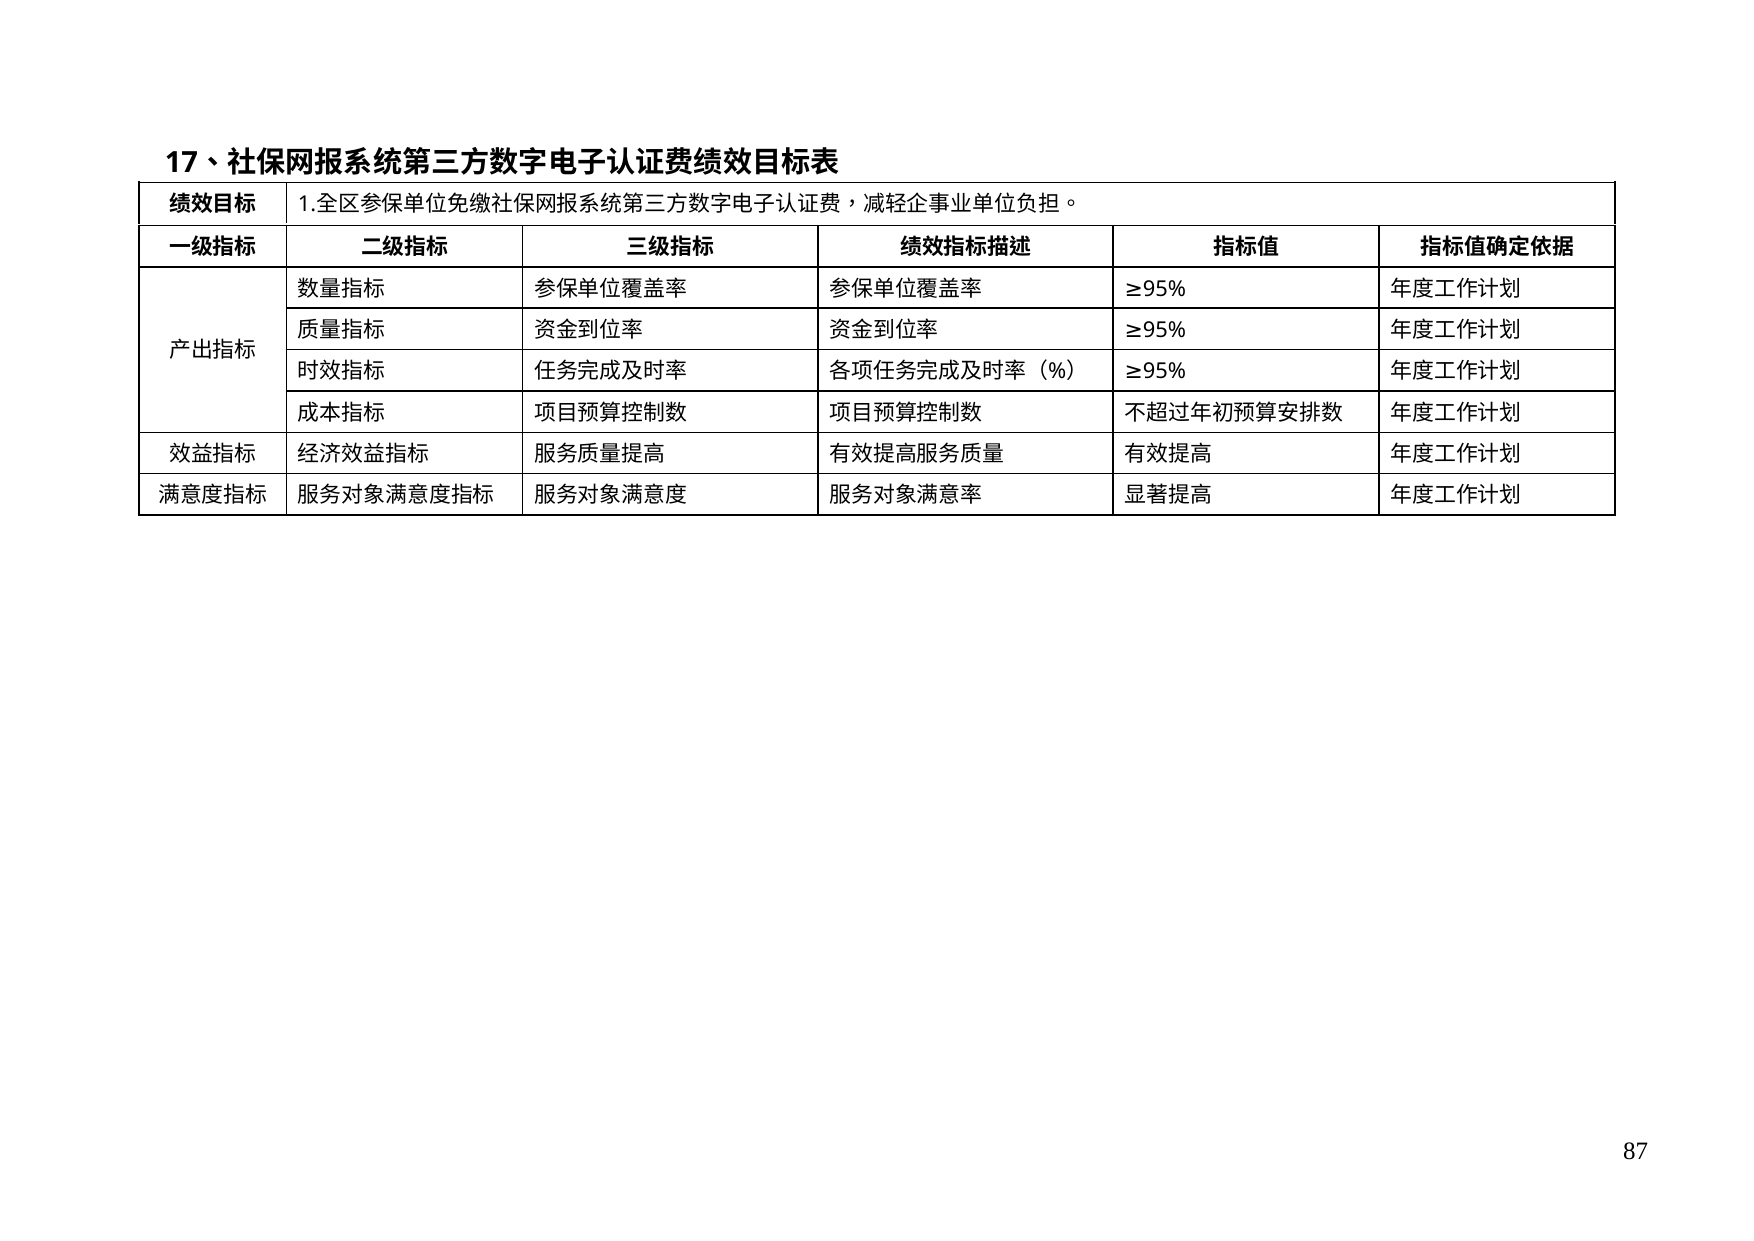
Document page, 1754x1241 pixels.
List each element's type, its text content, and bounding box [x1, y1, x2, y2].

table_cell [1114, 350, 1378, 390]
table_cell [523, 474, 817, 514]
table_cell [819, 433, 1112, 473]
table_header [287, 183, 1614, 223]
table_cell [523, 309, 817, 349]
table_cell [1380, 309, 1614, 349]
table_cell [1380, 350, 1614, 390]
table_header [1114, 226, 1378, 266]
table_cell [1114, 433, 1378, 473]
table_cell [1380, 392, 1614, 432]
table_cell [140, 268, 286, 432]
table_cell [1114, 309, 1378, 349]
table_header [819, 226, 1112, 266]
text 17、社保网报系统第三方数字电子认证费绩效目标表 [106, 142, 1648, 181]
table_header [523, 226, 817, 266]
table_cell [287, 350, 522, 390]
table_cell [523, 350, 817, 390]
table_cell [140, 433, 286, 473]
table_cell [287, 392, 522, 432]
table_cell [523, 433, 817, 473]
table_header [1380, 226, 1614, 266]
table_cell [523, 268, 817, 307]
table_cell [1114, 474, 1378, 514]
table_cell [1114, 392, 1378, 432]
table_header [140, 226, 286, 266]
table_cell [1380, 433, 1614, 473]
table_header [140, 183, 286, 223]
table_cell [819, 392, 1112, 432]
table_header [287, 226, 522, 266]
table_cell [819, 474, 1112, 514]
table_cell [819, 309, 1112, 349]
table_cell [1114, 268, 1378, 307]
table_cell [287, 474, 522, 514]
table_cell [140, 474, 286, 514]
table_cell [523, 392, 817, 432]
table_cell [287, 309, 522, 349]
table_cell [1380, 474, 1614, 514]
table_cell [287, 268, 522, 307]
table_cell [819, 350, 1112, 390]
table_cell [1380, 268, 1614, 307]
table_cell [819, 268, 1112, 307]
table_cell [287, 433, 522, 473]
